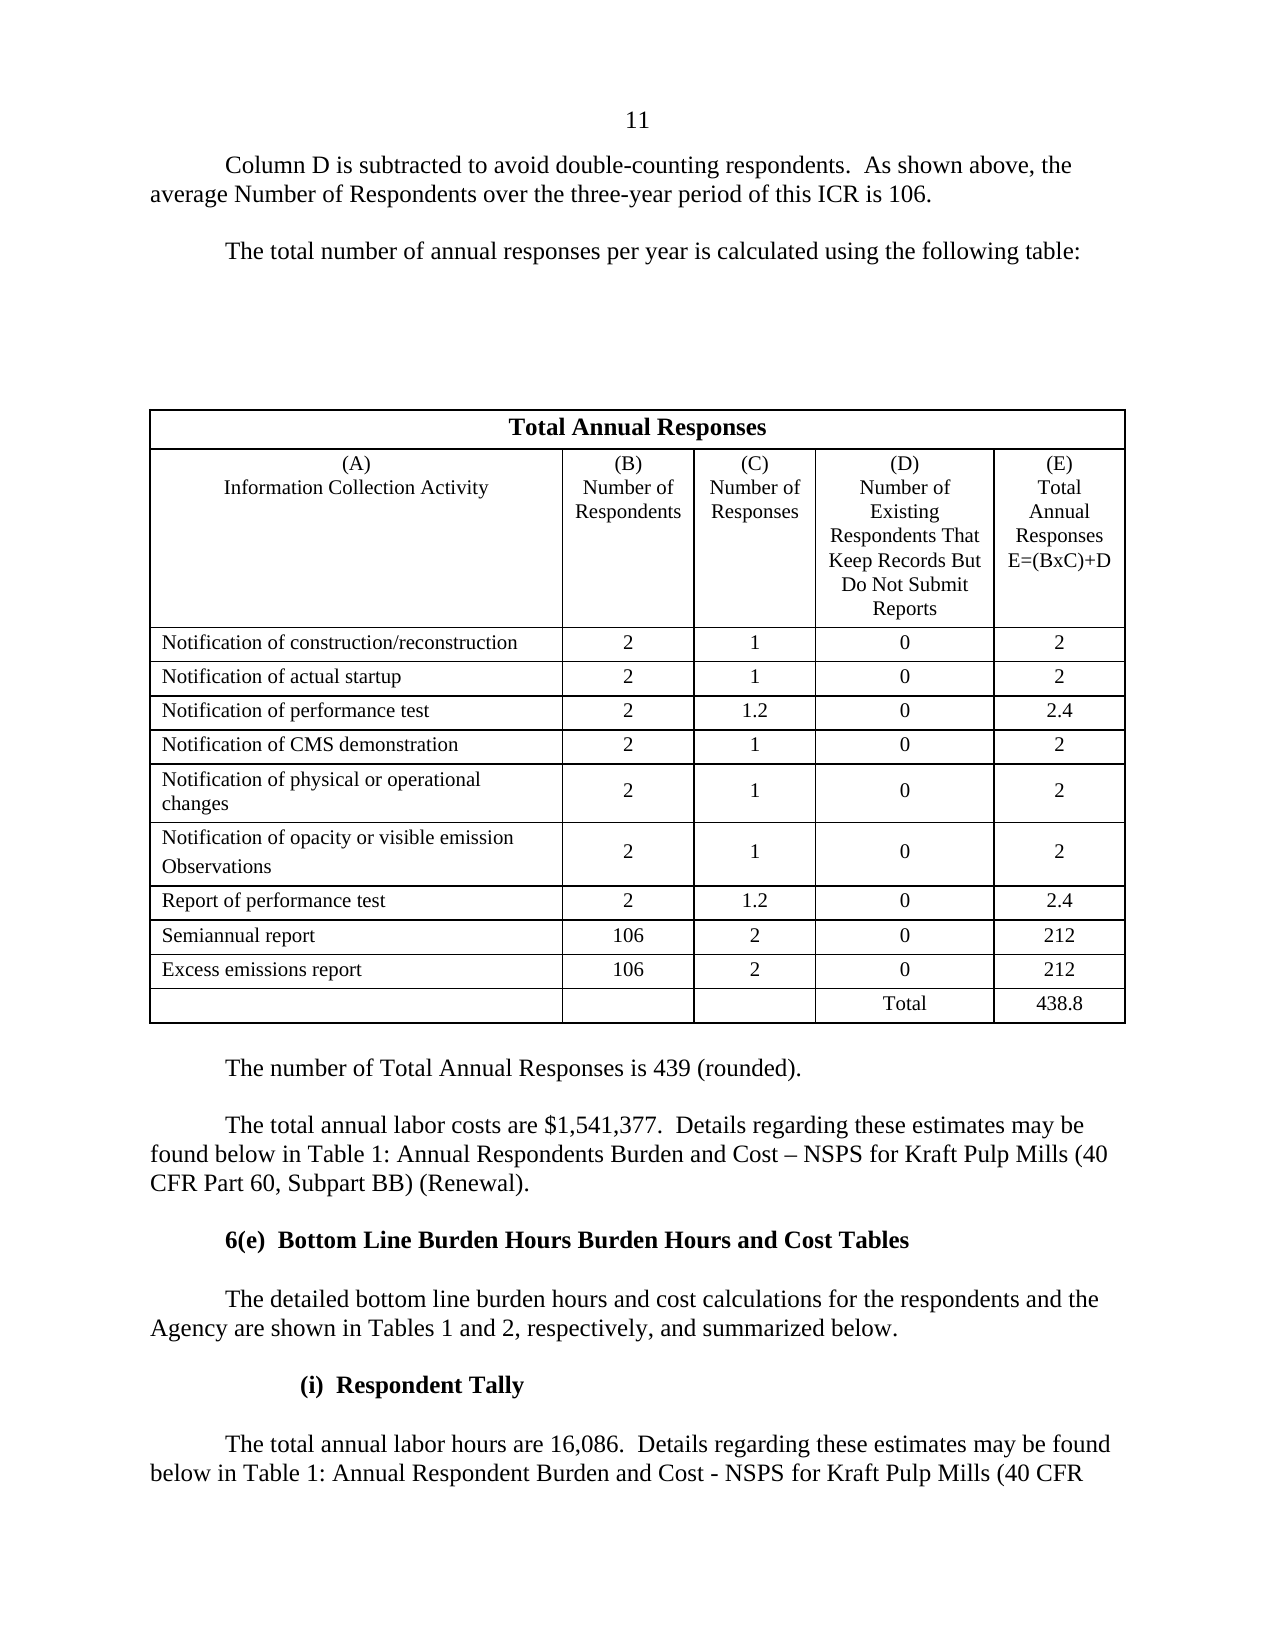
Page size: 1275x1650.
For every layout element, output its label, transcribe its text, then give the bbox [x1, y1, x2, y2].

table_cell 2 [995, 731, 1124, 763]
table_cell 0 [816, 955, 993, 988]
table_cell 2 [695, 921, 815, 953]
table_cell (C) Number of Responses [695, 450, 815, 627]
table_cell 106 [563, 921, 693, 953]
table_cell 2 [563, 628, 693, 661]
text The total annual labor costs are $1,541,377. Details regarding these estimates may be found below in Table 1: Annual Respondents Burden and Cost – NSPS for Kraft Pulp Mills (40 CFR Part 60, Subpart BB) (Renewal). [150, 1110, 1125, 1196]
table_cell 1 [695, 823, 815, 885]
table_cell 2.4 [995, 697, 1124, 729]
table_cell 1 [695, 765, 815, 822]
table_cell 0 [816, 921, 993, 953]
table_cell Notification of opacity or visible emission Observations [151, 823, 562, 885]
table_cell 2 [563, 731, 693, 763]
table_cell [695, 989, 815, 1022]
table_cell 438.8 [995, 989, 1124, 1022]
table_cell (E) Total Annual Responses E=(BxC)+D [995, 450, 1124, 627]
table_cell [151, 989, 562, 1022]
table_cell 1 [695, 731, 815, 763]
table_cell Notification of CMS demonstration [151, 731, 562, 763]
table_cell 2 [563, 887, 693, 919]
text 6(e) Bottom Line Burden Hours Burden Hours and Cost Tables [150, 1225, 1125, 1254]
table_cell (B) Number of Respondents [563, 450, 693, 627]
table_cell 2 [995, 628, 1124, 661]
table_cell Notification of physical or operational changes [151, 765, 562, 822]
table_cell Notification of actual startup [151, 662, 562, 695]
table_cell 1 [695, 662, 815, 695]
table_cell Semiannual report [151, 921, 562, 953]
table_cell Notification of construction/reconstruction [151, 628, 562, 661]
table_cell 0 [816, 823, 993, 885]
table_cell (A) Information Collection Activity [151, 450, 562, 627]
table_cell [563, 989, 693, 1022]
table_cell 2 [563, 697, 693, 729]
table_cell 0 [816, 887, 993, 919]
table_cell 0 [816, 765, 993, 822]
table_cell (D) Number of Existing Respondents That Keep Records But Do Not Submit Reports [816, 450, 993, 627]
table_cell Total [816, 989, 993, 1022]
table_header Total Annual Responses [151, 411, 1124, 448]
table_cell 0 [816, 628, 993, 661]
text The detailed bottom line burden hours and cost calculations for the respondents and the Agency are shown in Tables 1 and 2, respectively, and summarized below. [150, 1284, 1125, 1342]
table_cell 0 [816, 731, 993, 763]
table_cell 2.4 [995, 887, 1124, 919]
table_cell 2 [695, 955, 815, 988]
table_cell 2 [995, 662, 1124, 695]
text (i) Respondent Tally [150, 1369, 1125, 1399]
table_cell 2 [995, 823, 1124, 885]
table_cell Excess emissions report [151, 955, 562, 988]
table_cell Report of performance test [151, 887, 562, 919]
table_cell 2 [563, 662, 693, 695]
text The total number of annual responses per year is calculated using the following table: [150, 236, 1125, 265]
table_cell 1.2 [695, 887, 815, 919]
table_cell 2 [563, 823, 693, 885]
table_cell 106 [563, 955, 693, 988]
table_cell 2 [563, 765, 693, 822]
text The number of Total Annual Responses is 439 (rounded). [150, 1053, 1125, 1081]
table_cell 1.2 [695, 697, 815, 729]
table_cell 1 [695, 628, 815, 661]
table_cell 2 [995, 765, 1124, 822]
table_cell 0 [816, 662, 993, 695]
table_cell Notification of performance test [151, 697, 562, 729]
table_cell 0 [816, 697, 993, 729]
table_cell 212 [995, 955, 1124, 988]
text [150, 1429, 1125, 1487]
text Column D is subtracted to avoid double-counting respondents. As shown above, the average Number of Respondents over the three-year period of this ICR is 106. [150, 150, 1125, 207]
table_cell 212 [995, 921, 1124, 953]
